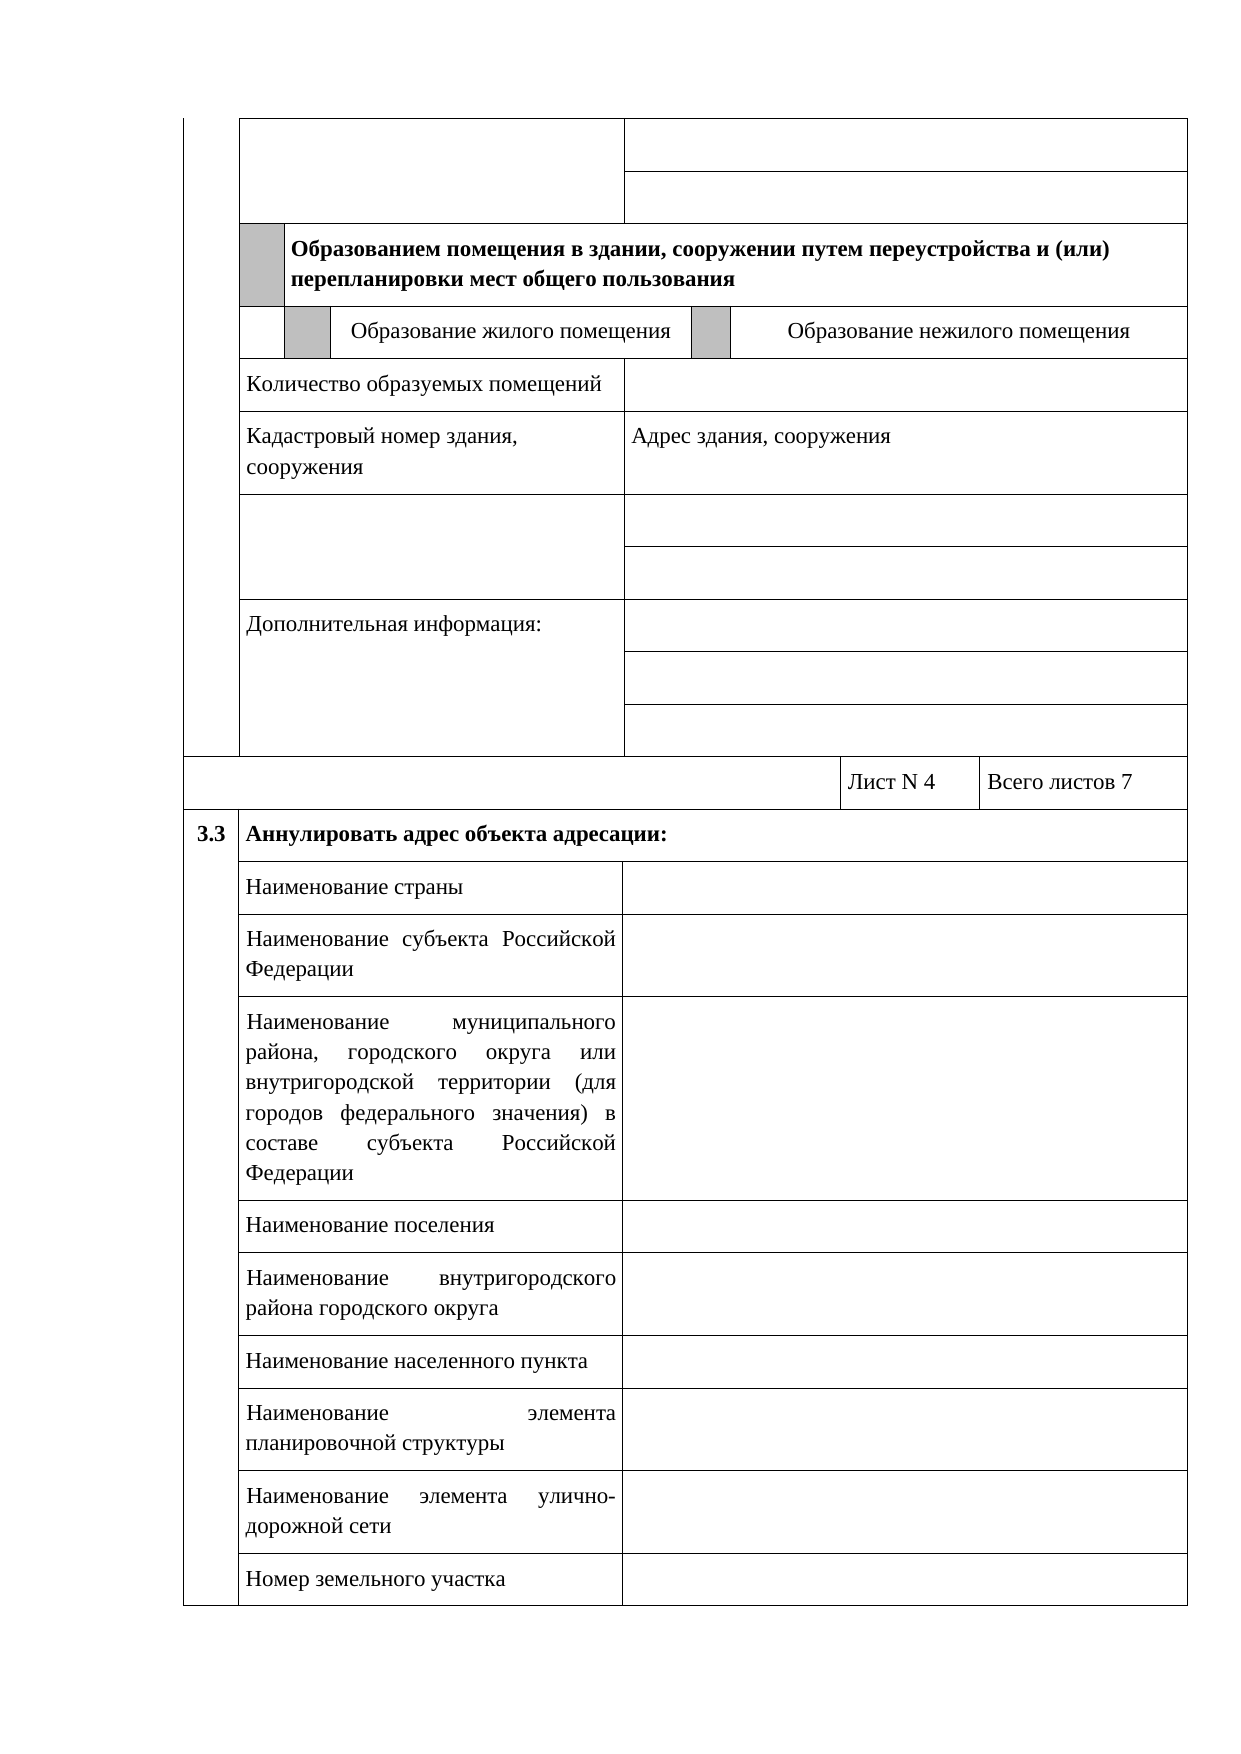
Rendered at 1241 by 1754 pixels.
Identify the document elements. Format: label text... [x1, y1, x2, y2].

table_cell [623, 915, 1187, 996]
table_cell [625, 547, 1187, 598]
table_cell Всего листов 7 [980, 757, 1187, 808]
table_cell Наименование элемента улично-дорожной сети [239, 1471, 622, 1553]
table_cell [240, 119, 624, 223]
table_cell Наименование страны [239, 862, 622, 913]
table_cell [625, 359, 1187, 411]
table_cell Аннулировать адрес объекта адресации: [239, 810, 1187, 861]
table_cell Наименование субъекта Российской Федерации [239, 915, 622, 996]
table_cell [625, 652, 1187, 703]
table_cell [240, 495, 624, 546]
table_cell Образование жилого помещения [331, 307, 691, 358]
table_cell [625, 172, 1187, 223]
table_cell [625, 600, 1187, 651]
table_cell 3.3 [184, 810, 238, 1605]
table_cell Кадастровый номер здания, сооружения [240, 412, 624, 493]
table_cell Номер земельного участка [239, 1554, 622, 1605]
table_cell Образование нежилого помещения [731, 307, 1187, 358]
table_cell [692, 307, 730, 358]
table_cell Количество образуемых помещений [240, 359, 624, 411]
table_cell Наименование внутригородского района городского округа [239, 1253, 622, 1335]
table_cell [623, 862, 1187, 913]
table_cell [184, 757, 840, 808]
table_cell Наименование поселения [239, 1201, 622, 1252]
table_cell [240, 546, 624, 598]
table_cell [240, 307, 284, 358]
table_cell [625, 119, 1187, 171]
table_cell [623, 1201, 1187, 1252]
table_cell Адрес здания, сооружения [625, 412, 1187, 493]
table_cell [625, 705, 1187, 756]
table_cell [623, 1336, 1187, 1387]
table_cell [623, 1554, 1187, 1605]
table_cell Наименование муниципального района, городского округа или внутригородской территории (для городов федерального значения) в составе субъекта Российской Федерации [239, 997, 622, 1200]
table_cell Образованием помещения в здании, сооружении путем переустройства и (или) перепланировки мест общего пользования [285, 224, 1187, 306]
table_cell [623, 1253, 1187, 1335]
table_cell Наименование элемента планировочной структуры [239, 1389, 622, 1470]
table_cell [623, 1471, 1187, 1553]
table_cell [240, 224, 284, 306]
table_cell [623, 1389, 1187, 1470]
table_cell [623, 997, 1187, 1200]
table_cell Дополнительная информация: [240, 600, 624, 756]
table_cell [285, 307, 330, 358]
table_cell [625, 495, 1187, 546]
table_cell [184, 704, 239, 756]
table_cell Наименование населенного пункта [239, 1336, 622, 1387]
table_cell Лист N 4 [841, 757, 979, 808]
